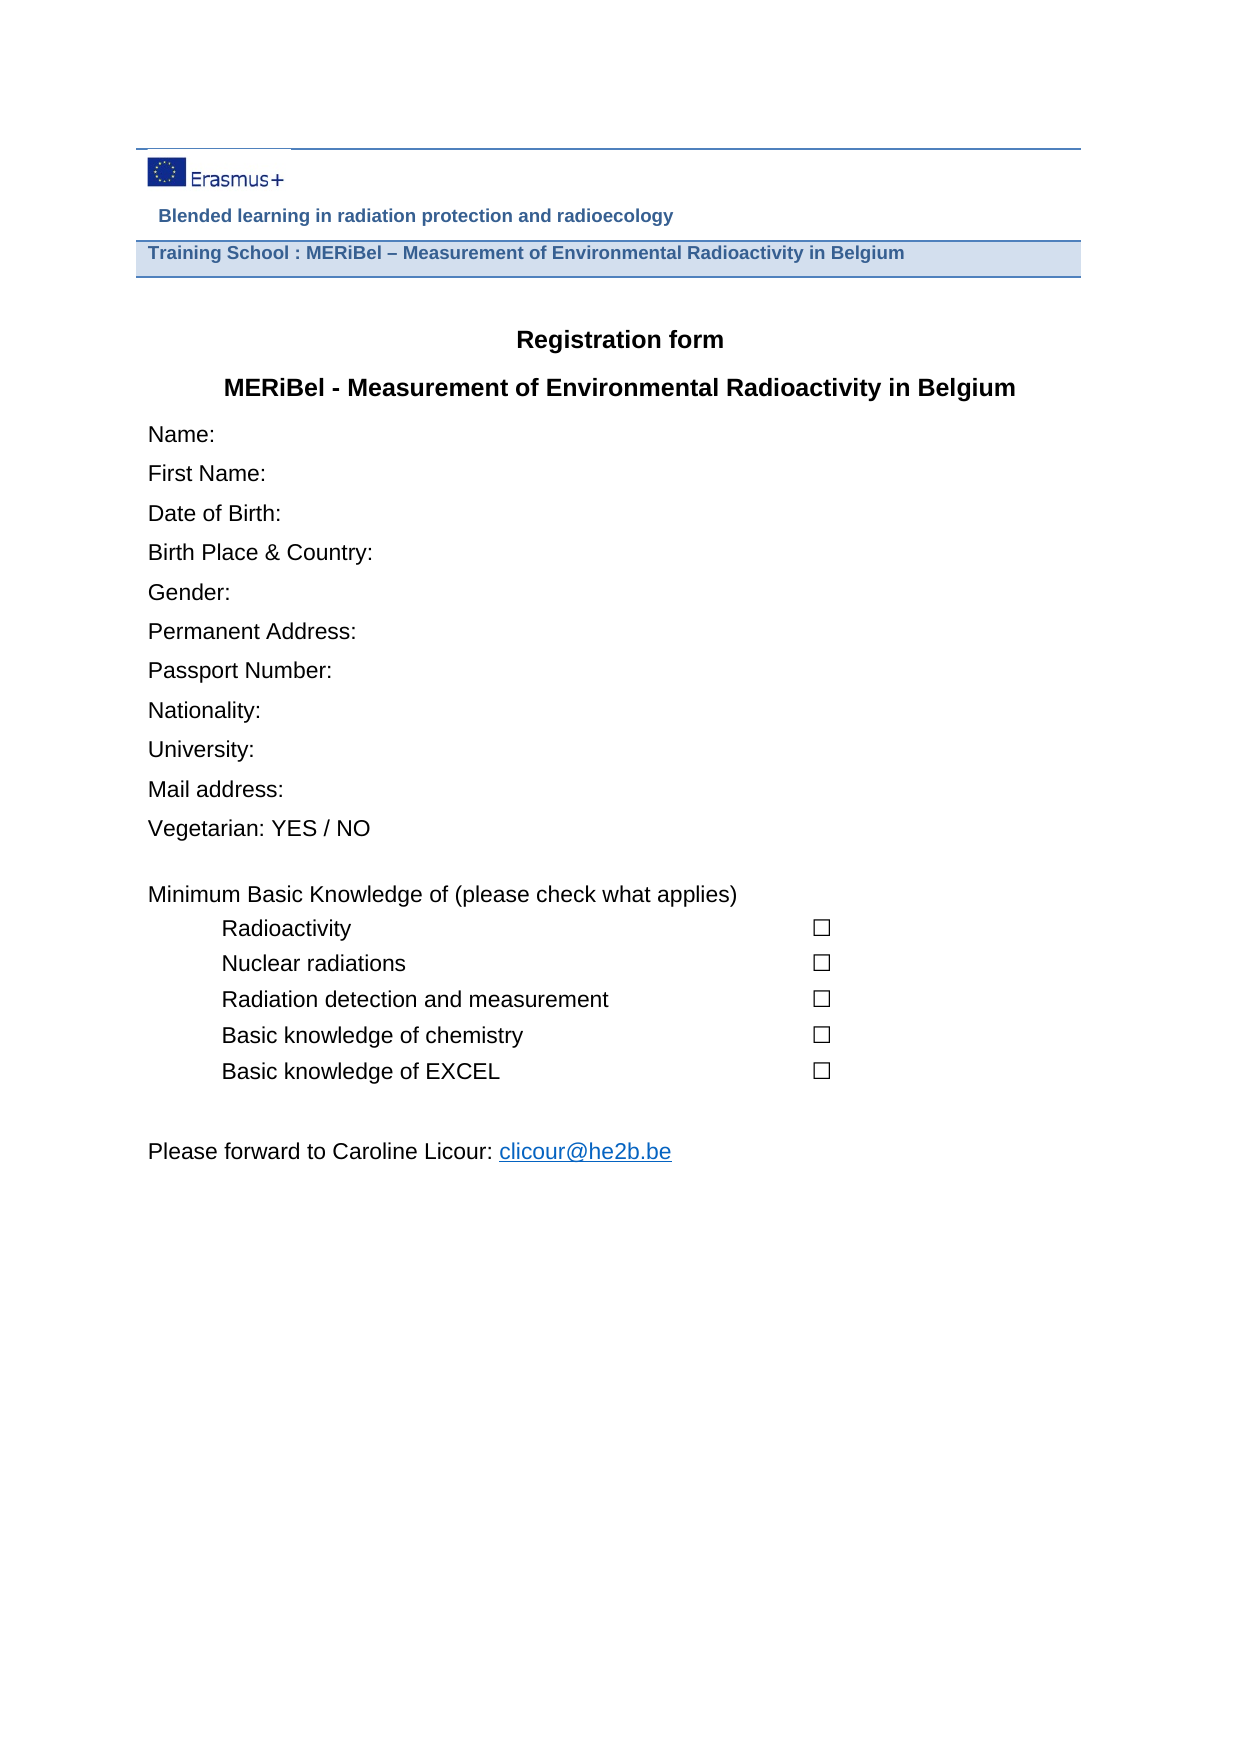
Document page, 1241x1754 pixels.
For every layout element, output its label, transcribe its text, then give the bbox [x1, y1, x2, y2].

table_cell Training School : MERiBel – Measurement of Environmental Radioactivity in Belgium [136, 242, 1081, 276]
text Registration form [148, 325, 1093, 354]
text Name: [148, 421, 1093, 447]
picture [147, 149, 291, 194]
text Minimum Basic Knowledge of (please check what applies) [148, 881, 1093, 908]
text Permanent Address: [148, 618, 1093, 644]
text Passport Number: [148, 657, 1093, 684]
text Radiation detection and measurement [221, 983, 1093, 1014]
text Please forward to Caroline Licour: clicour@he2b.be [148, 1138, 1093, 1164]
text Nationality: [148, 697, 1093, 723]
text First Name: [148, 460, 1093, 486]
text Gender: [148, 578, 1093, 605]
text Date of Birth: [148, 499, 1093, 526]
text University: [148, 736, 1093, 763]
text Radioactivity [221, 911, 1093, 943]
text MERiBel - Measurement of Environmental Radioactivity in Belgium [148, 373, 1093, 402]
text Mail address: [148, 776, 1093, 802]
text Basic knowledge of chemistry [221, 1019, 1093, 1051]
text Nuclear radiations [221, 947, 1093, 979]
text Birth Place & Country: [148, 539, 1093, 565]
text Basic knowledge of EXCEL [221, 1055, 1093, 1086]
table_header Blended learning in radiation protection and radioecology [136, 150, 1081, 239]
text Vegetarian: YES / NO [148, 815, 1093, 842]
